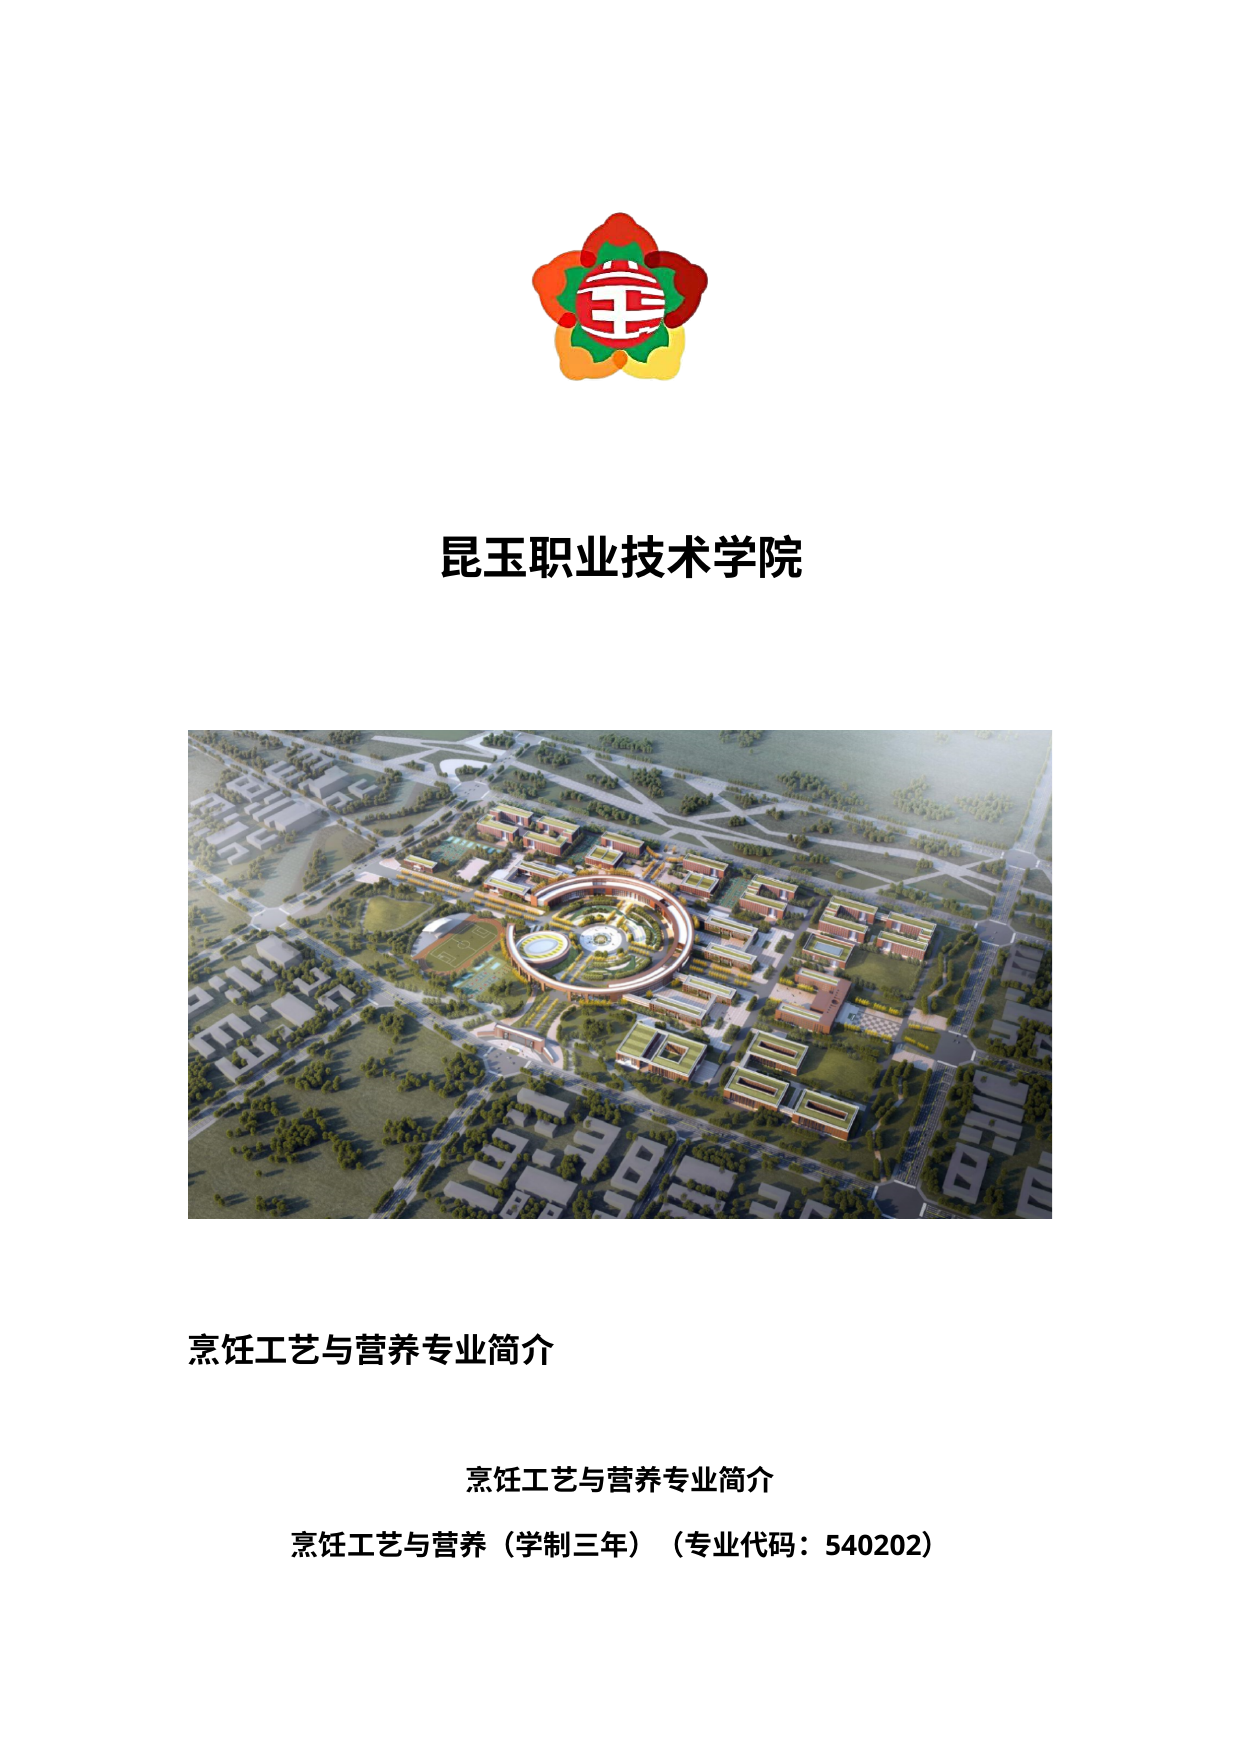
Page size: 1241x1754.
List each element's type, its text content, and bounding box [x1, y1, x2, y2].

subtitle 烹饪工艺与营养（学制三年）（专业代码：540202） [187, 1511, 1053, 1576]
picture [511, 197, 729, 387]
subtitle 烹饪工艺与营养专业简介 [187, 1446, 1053, 1511]
picture [188, 730, 1053, 1219]
subtitle 昆玉职业技术学院 [187, 506, 1053, 603]
text 烹饪工艺与营养专业简介 [187, 1316, 1053, 1381]
